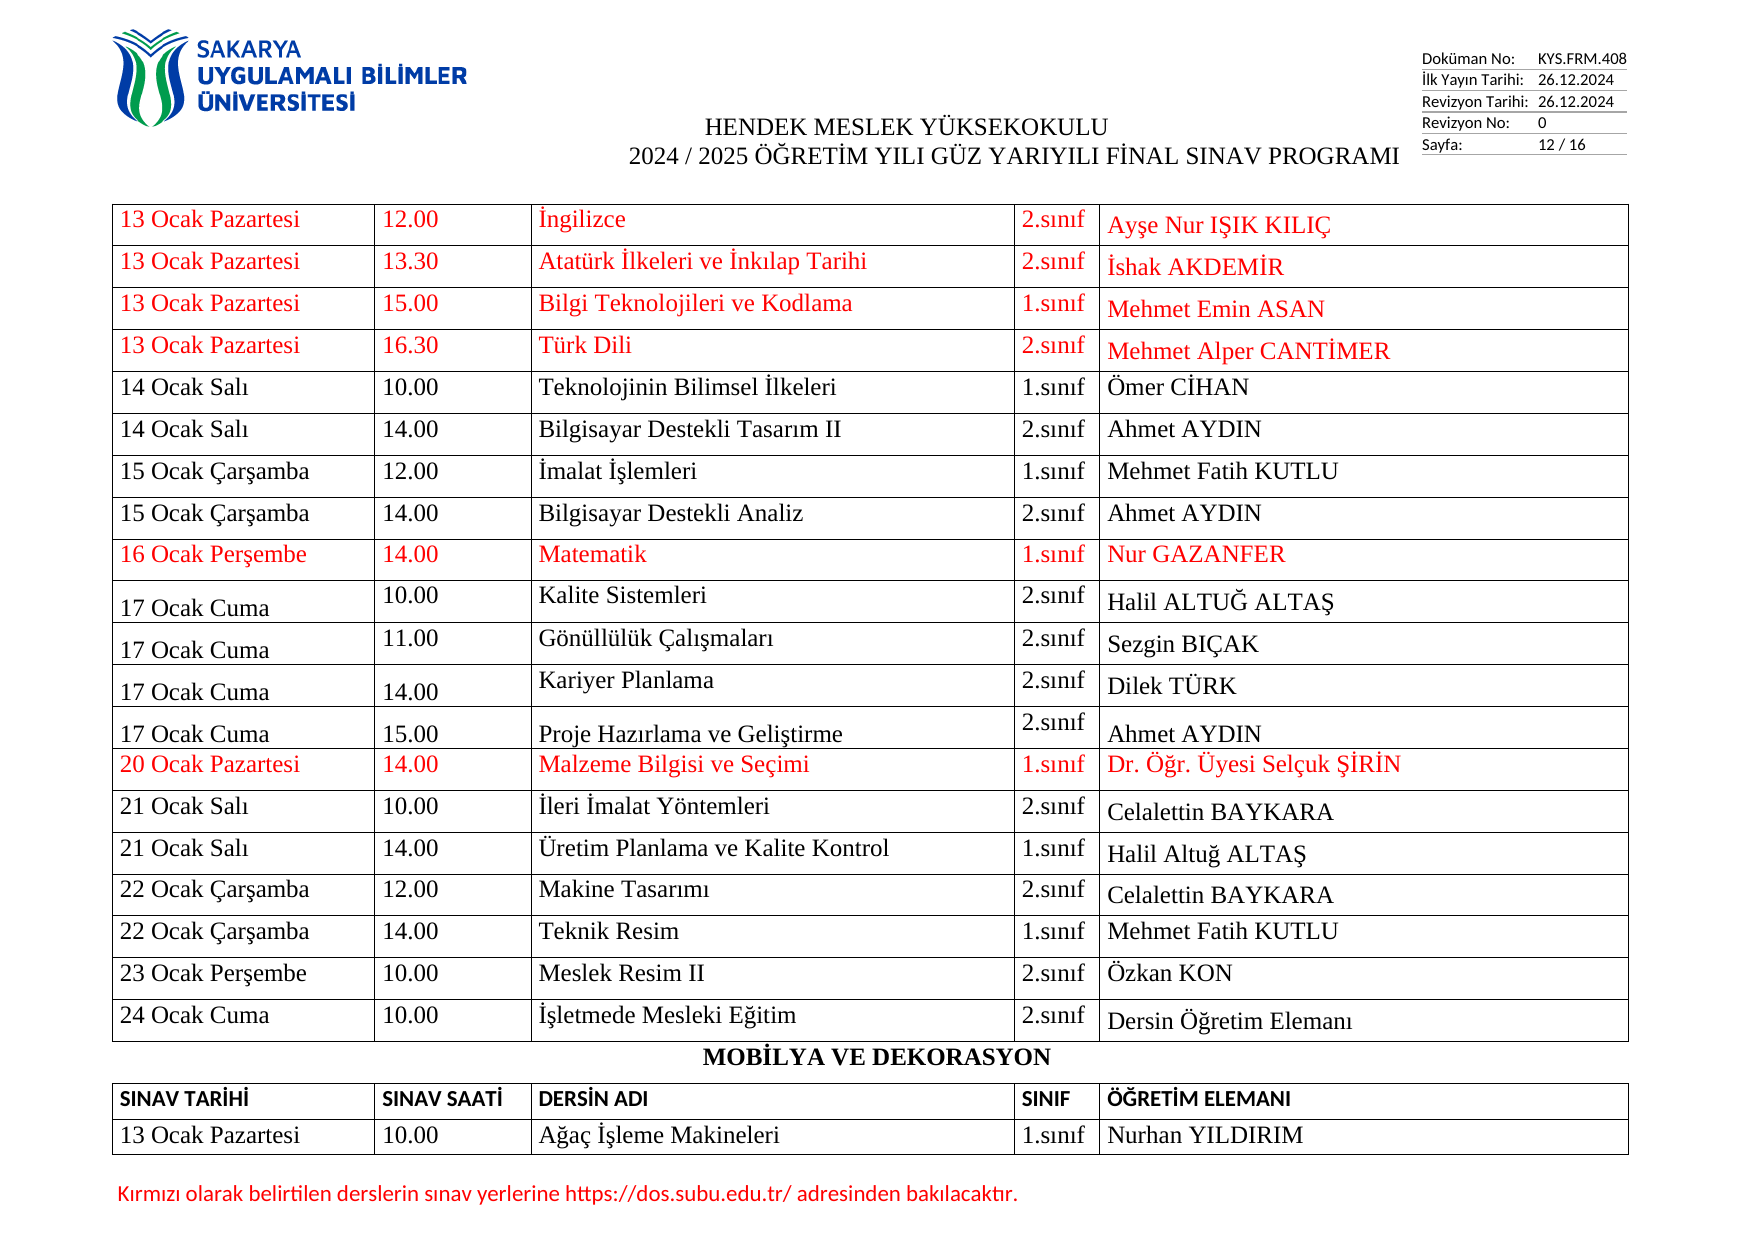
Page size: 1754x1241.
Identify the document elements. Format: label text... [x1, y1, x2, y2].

table_cell 10.00 [375, 581, 531, 622]
table_cell Nur GAZANFER [1100, 540, 1628, 580]
table_cell 11.00 [375, 623, 531, 664]
table_cell 2.sınıf [1015, 330, 1099, 371]
table_cell Ayşe Nur IŞIK KILIÇ [1100, 205, 1628, 245]
table_cell 16.30 [375, 330, 531, 371]
table_cell 20 Ocak Pazartesi [113, 749, 374, 790]
table_cell 2.sınıf [1015, 623, 1099, 664]
table_cell 15.00 [375, 707, 531, 748]
table_cell 2.sınıf [1015, 707, 1099, 748]
table_cell Makine Tasarımı [532, 875, 1014, 915]
table_cell Bilgisayar Destekli Tasarım II [532, 414, 1014, 455]
table_cell Ahmet AYDIN [1100, 707, 1628, 748]
table_cell Ömer CİHAN [1100, 372, 1628, 413]
table_cell Dilek TÜRK [1100, 665, 1628, 706]
table_cell Sezgin BIÇAK [1100, 623, 1628, 664]
table_cell 21 Ocak Salı [113, 791, 374, 832]
table_cell Celalettin BAYKARA [1100, 875, 1628, 915]
table_cell 14.00 [375, 498, 531, 538]
table_cell Ahmet AYDIN [1100, 414, 1628, 455]
table_cell Nurhan YILDIRIM [1100, 1120, 1628, 1154]
table_cell 2.sınıf [1015, 414, 1099, 455]
table_cell 17 Ocak Cuma [113, 707, 374, 748]
table_cell Halil ALTUĞ ALTAŞ [1100, 581, 1628, 622]
table_cell 13 Ocak Pazartesi [113, 288, 374, 329]
table_header SINAV SAATİ [375, 1084, 531, 1119]
table_cell Bilgi Teknolojileri ve Kodlama [532, 288, 1014, 329]
table_cell 12.00 [375, 456, 531, 497]
table_cell Kalite Sistemleri [532, 581, 1014, 622]
table_cell 15 Ocak Çarşamba [113, 498, 374, 538]
table_cell 1.sınıf [1015, 372, 1099, 413]
table_cell 17 Ocak Cuma [113, 581, 374, 622]
table_cell Kariyer Planlama [532, 665, 1014, 706]
table_cell Teknik Resim [532, 916, 1014, 957]
table_cell Matematik [532, 540, 1014, 580]
table_header SINAV TARİHİ [113, 1084, 374, 1119]
table_cell 1.sınıf [1015, 749, 1099, 790]
table_cell 13 Ocak Pazartesi [113, 246, 374, 287]
table_cell 21 Ocak Salı [113, 833, 374, 873]
table_cell 10.00 [375, 372, 531, 413]
table_cell Ağaç İşleme Makineleri [532, 1120, 1014, 1154]
table_cell 14 Ocak Salı [113, 414, 374, 455]
table_cell 10.00 [375, 1000, 531, 1041]
table_cell 2.sınıf [1015, 498, 1099, 538]
table_cell 14.00 [375, 833, 531, 873]
table_cell Celalettin BAYKARA [1100, 791, 1628, 832]
table_cell Atatürk İlkeleri ve İnkılap Tarihi [532, 246, 1014, 287]
table_cell 17 Ocak Cuma [113, 665, 374, 706]
table_cell 10.00 [375, 1120, 531, 1154]
table_cell 17 Ocak Cuma [113, 623, 374, 664]
table_cell Halil Altuğ ALTAŞ [1100, 833, 1628, 873]
table_cell 13 Ocak Pazartesi [113, 330, 374, 371]
table_cell 15 Ocak Çarşamba [113, 456, 374, 497]
table_cell 13.30 [375, 246, 531, 287]
table_cell 14.00 [375, 916, 531, 957]
table_cell 13 Ocak Pazartesi [113, 205, 374, 245]
table_cell İshak AKDEMİR [1100, 246, 1628, 287]
table_cell 24 Ocak Cuma [113, 1000, 374, 1041]
table_cell 1.sınıf [1015, 540, 1099, 580]
table_cell 15.00 [375, 288, 531, 329]
table_cell İleri İmalat Yöntemleri [532, 791, 1014, 832]
text MOBİLYA VE DEKORASYON [112, 1042, 1642, 1071]
table_cell 2.sınıf [1015, 581, 1099, 622]
table_cell Mehmet Fatih KUTLU [1100, 456, 1628, 497]
table_cell Üretim Planlama ve Kalite Kontrol [532, 833, 1014, 873]
table_cell Malzeme Bilgisi ve Seçimi [532, 749, 1014, 790]
table_cell 22 Ocak Çarşamba [113, 916, 374, 957]
table_cell 1.sınıf [1015, 288, 1099, 329]
table_header DERSİN ADI [532, 1084, 1014, 1119]
table_cell 22 Ocak Çarşamba [113, 875, 374, 915]
table_cell Özkan KON [1100, 958, 1628, 999]
table_cell İşletmede Mesleki Eğitim [532, 1000, 1014, 1041]
table_cell 2.sınıf [1015, 665, 1099, 706]
table_cell Mehmet Alper CANTİMER [1100, 330, 1628, 371]
table_cell Dr. Öğr. Üyesi Selçuk ŞİRİN [1100, 749, 1628, 790]
table_cell 12.00 [375, 875, 531, 915]
picture [112, 29, 467, 127]
table_cell 1.sınıf [1015, 833, 1099, 873]
table_cell 2.sınıf [1015, 791, 1099, 832]
table_cell Proje Hazırlama ve Geliştirme [532, 707, 1014, 748]
table_cell Dersin Öğretim Elemanı [1100, 1000, 1628, 1041]
table_cell 14.00 [375, 749, 531, 790]
table_cell 13 Ocak Pazartesi [113, 1120, 374, 1154]
table_cell 14.00 [375, 665, 531, 706]
table_cell 14 Ocak Salı [113, 372, 374, 413]
table_cell 2.sınıf [1015, 205, 1099, 245]
table_cell 10.00 [375, 958, 531, 999]
table_cell 1.sınıf [1015, 456, 1099, 497]
table_cell Bilgisayar Destekli Analiz [532, 498, 1014, 538]
table_cell 2.sınıf [1015, 246, 1099, 287]
table_cell 10.00 [375, 791, 531, 832]
table_cell Teknolojinin Bilimsel İlkeleri [532, 372, 1014, 413]
table_cell 14.00 [375, 414, 531, 455]
table_cell 2.sınıf [1015, 1000, 1099, 1041]
table_header ÖĞRETİM ELEMANI [1100, 1084, 1628, 1119]
table_cell Mehmet Emin ASAN [1100, 288, 1628, 329]
table_cell 14.00 [375, 540, 531, 580]
table_cell 2.sınıf [1015, 875, 1099, 915]
table_cell Ahmet AYDIN [1100, 498, 1628, 538]
table_header SINIF [1015, 1084, 1099, 1119]
table_cell 16 Ocak Perşembe [113, 540, 374, 580]
table_cell 1.sınıf [1015, 916, 1099, 957]
table_cell 23 Ocak Perşembe [113, 958, 374, 999]
table_cell Meslek Resim II [532, 958, 1014, 999]
table_cell İngilizce [532, 205, 1014, 245]
table_cell Mehmet Fatih KUTLU [1100, 916, 1628, 957]
table_cell 2.sınıf [1015, 958, 1099, 999]
table_cell Türk Dili [532, 330, 1014, 371]
table_cell Gönüllülük Çalışmaları [532, 623, 1014, 664]
table_cell İmalat İşlemleri [532, 456, 1014, 497]
table_cell 1.sınıf [1015, 1120, 1099, 1154]
table_cell 12.00 [375, 205, 531, 245]
